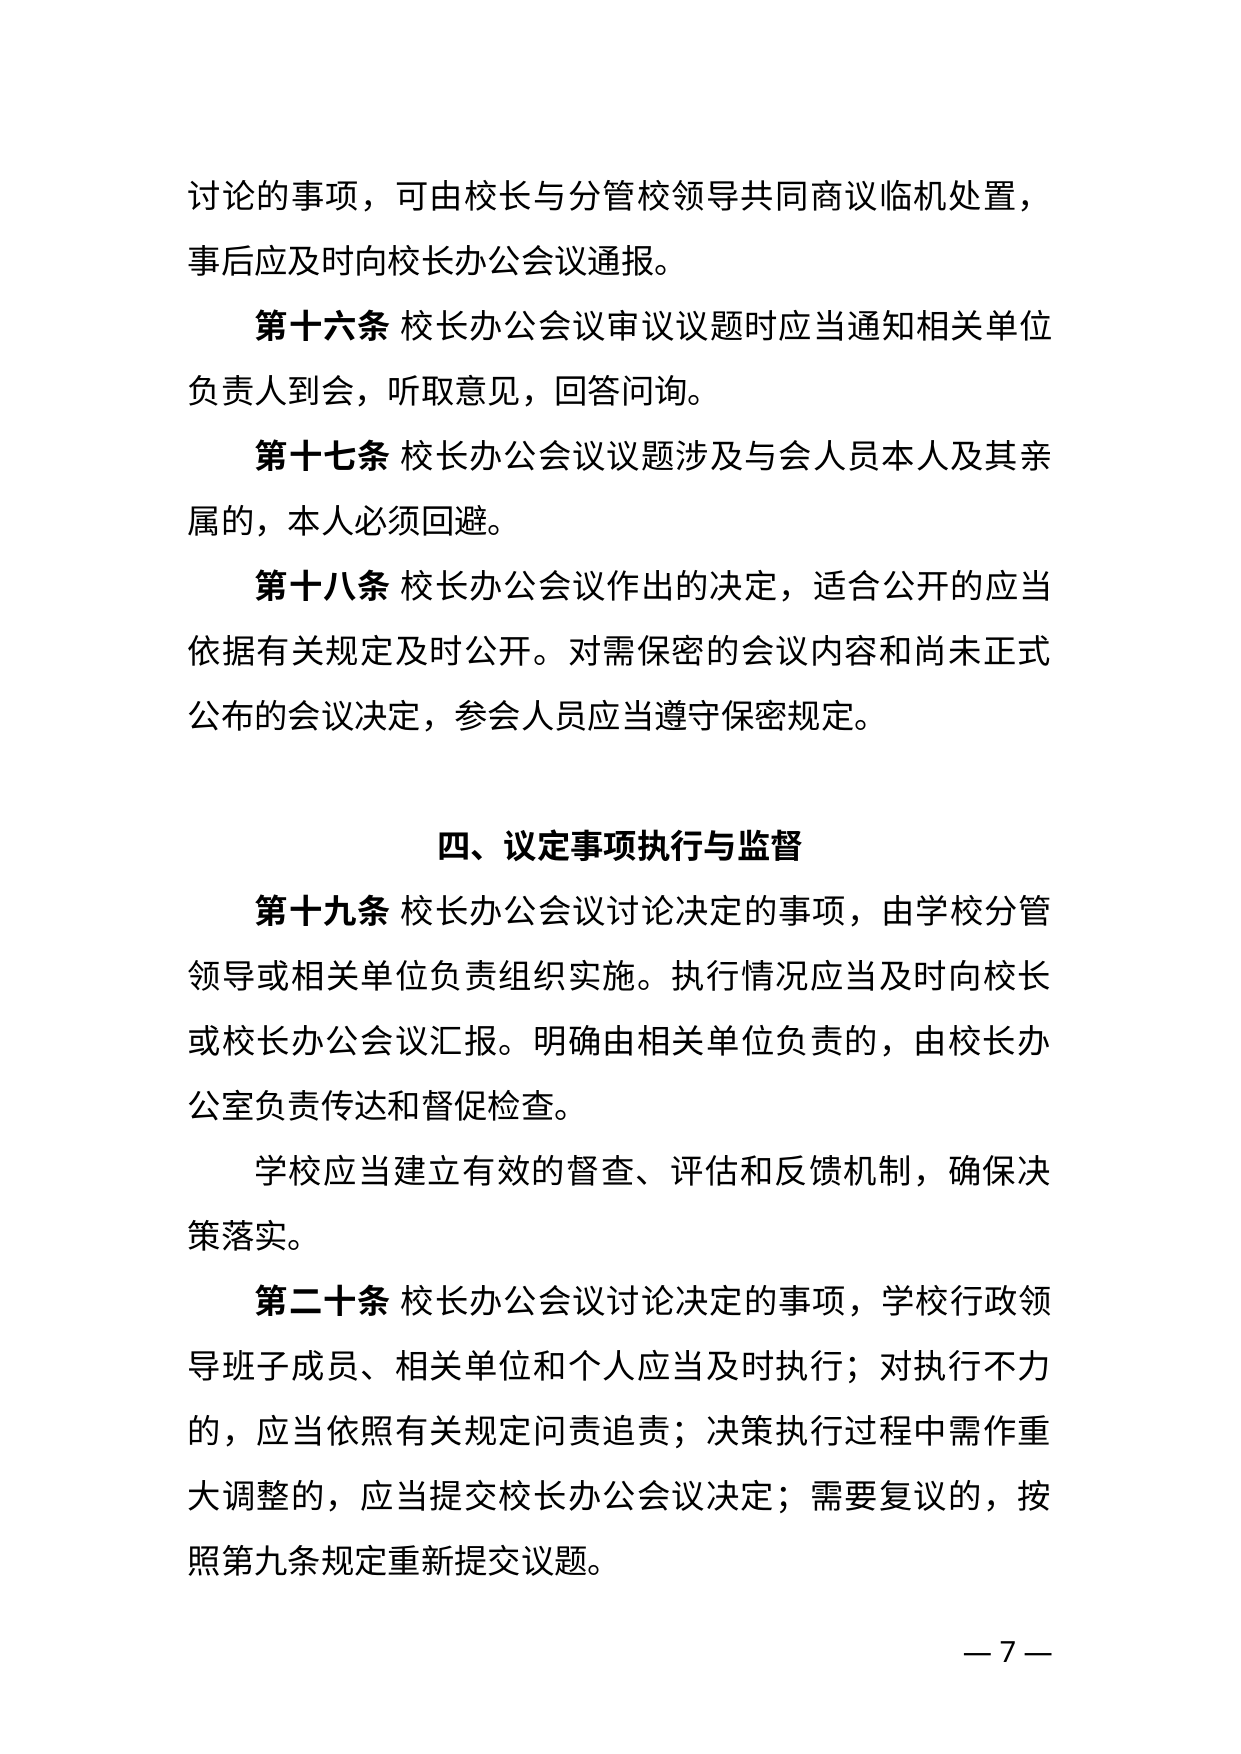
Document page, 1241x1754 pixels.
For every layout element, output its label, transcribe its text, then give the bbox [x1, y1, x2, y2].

text 四、议定事项执行与监督 [187, 812, 1053, 877]
text 第二十条 校长办公会议讨论决定的事项，学校行政领导班子成员、相关单位和个人应当及时执行；对执行不力的，应当依照有关规定问责追责；决策执行过程中需作重大调整的，应当提交校长办公会议决定；需要复议的，按照第九条规定重新提交议题。 [187, 1267, 1053, 1592]
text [187, 162, 1053, 292]
text 学校应当建立有效的督查、评估和反馈机制，确保决策落实。 [187, 1137, 1053, 1267]
text 第十八条 校长办公会议作出的决定，适合公开的应当依据有关规定及时公开。对需保密的会议内容和尚未正式公布的会议决定，参会人员应当遵守保密规定。 [187, 552, 1053, 747]
text 第十九条 校长办公会议讨论决定的事项，由学校分管领导或相关单位负责组织实施。执行情况应当及时向校长或校长办公会议汇报。明确由相关单位负责的，由校长办公室负责传达和督促检查。 [187, 877, 1053, 1137]
text 第十六条 校长办公会议审议议题时应当通知相关单位负责人到会，听取意见，回答问询。 [187, 292, 1053, 422]
text 第十七条 校长办公会议议题涉及与会人员本人及其亲属的，本人必须回避。 [187, 422, 1053, 552]
